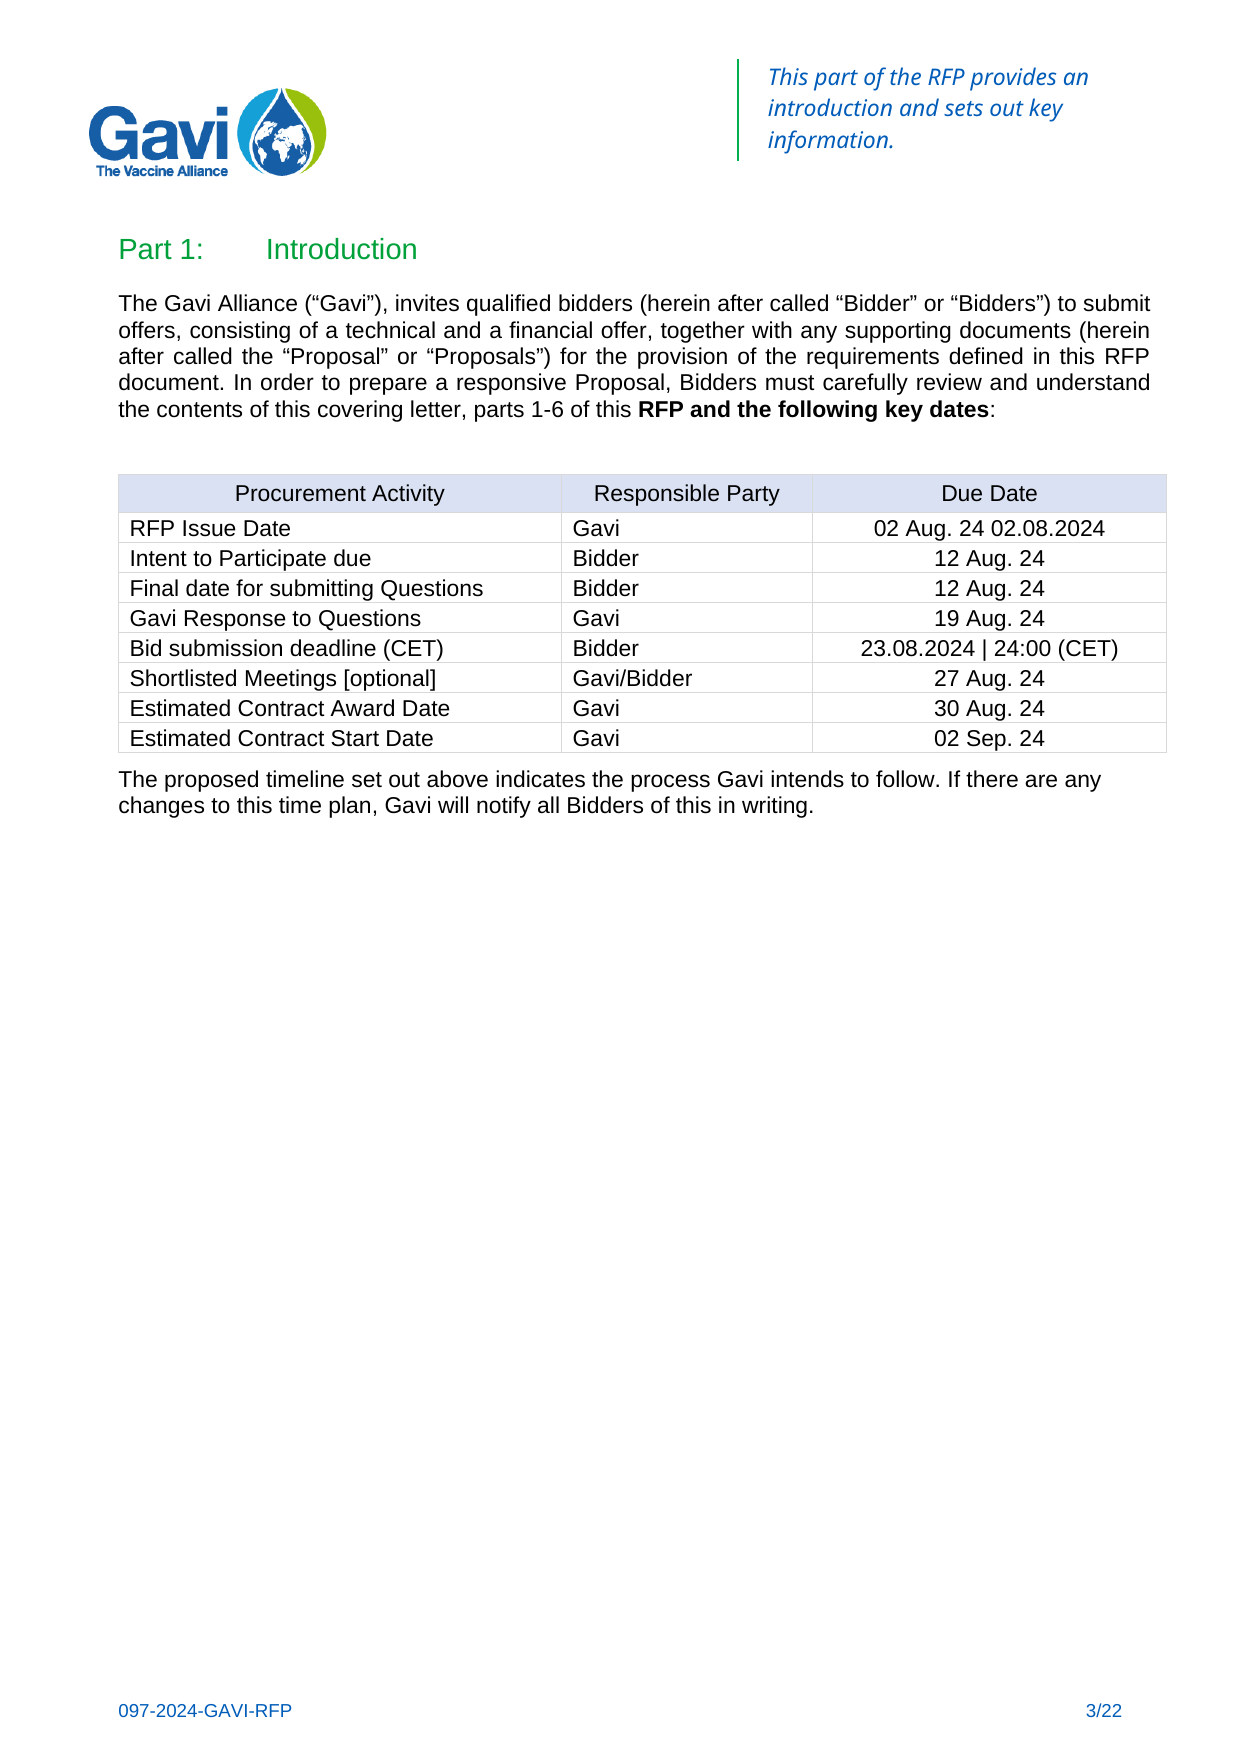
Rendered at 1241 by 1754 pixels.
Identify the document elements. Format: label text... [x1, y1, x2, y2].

table_cell [813, 513, 1166, 542]
table_cell Gavi/Bidder [562, 663, 812, 692]
table_cell Bid submission deadline (CET) [119, 633, 561, 662]
table_cell Estimated Contract Start Date [119, 723, 561, 752]
table_cell 23 08 2024 24:00 (CET) [813, 633, 1166, 662]
table_header Responsible Party [562, 475, 812, 512]
table_cell Estimated Contract Award Date [119, 693, 561, 722]
table_cell Bidder [562, 573, 812, 602]
text The Gavi Alliance (“Gavi”), invites qualified bidders (herein after called “Bidder” or “Bidders”) to submit offers, consisting of a technical and a financial offer, together with any supporting documents (herein after called the “Proposal” or “Proposals”) for the provision of the requirements defined in this RFP document. In order to prepare a responsive Proposal, Bidders must carefully review and understand the contents of this covering letter, parts 1-6 of this RFP and the following key dates: [118, 290, 1152, 422]
table_cell Shortlisted Meetings [optional] [119, 663, 561, 692]
subtitle Introduction [118, 232, 1152, 265]
table_header Procurement Activity [119, 475, 561, 512]
table_cell Gavi [562, 513, 812, 542]
table_cell Bidder [562, 543, 812, 572]
picture [0, 0, 385, 207]
table_cell Gavi [562, 693, 812, 722]
table_cell Gavi [562, 603, 812, 632]
table_cell Bidder [562, 633, 812, 662]
table_cell RFP Issue Date [119, 513, 561, 542]
text The proposed timeline set out above indicates the process Gavi intends to follow. If there are any changes to this time plan, Gavi will notify all Bidders of this in writing. [118, 766, 1152, 818]
table_cell Gavi [562, 723, 812, 752]
table_cell Final date for submitting Questions [119, 573, 561, 602]
table_cell Intent to Participate due [119, 543, 561, 572]
table_header Due Date [813, 475, 1166, 512]
table_cell Gavi Response to Questions [119, 603, 561, 632]
